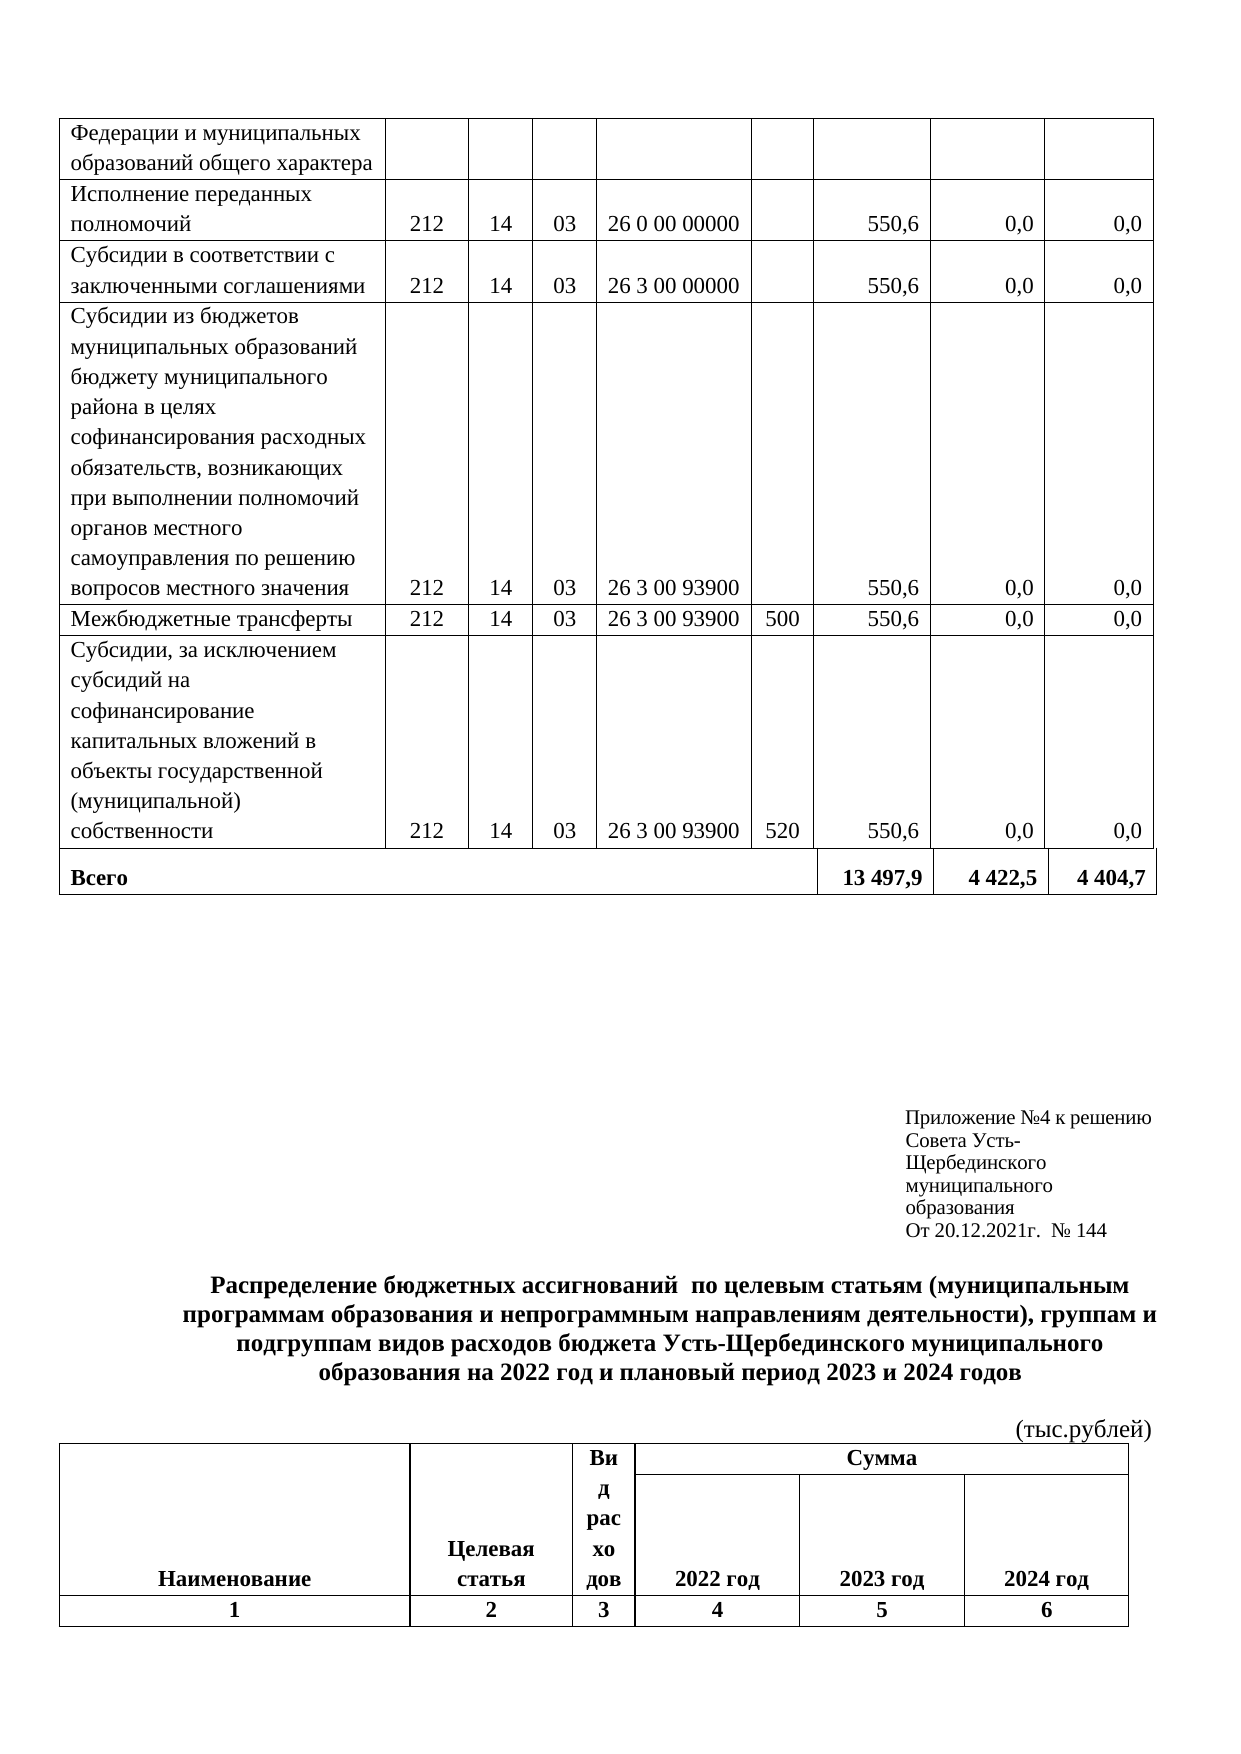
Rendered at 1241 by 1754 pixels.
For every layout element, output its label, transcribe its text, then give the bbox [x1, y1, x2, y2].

text (тыс.рублей) [177, 1414, 1152, 1443]
text От 20.12.2021г. № 144 [905, 1219, 1152, 1242]
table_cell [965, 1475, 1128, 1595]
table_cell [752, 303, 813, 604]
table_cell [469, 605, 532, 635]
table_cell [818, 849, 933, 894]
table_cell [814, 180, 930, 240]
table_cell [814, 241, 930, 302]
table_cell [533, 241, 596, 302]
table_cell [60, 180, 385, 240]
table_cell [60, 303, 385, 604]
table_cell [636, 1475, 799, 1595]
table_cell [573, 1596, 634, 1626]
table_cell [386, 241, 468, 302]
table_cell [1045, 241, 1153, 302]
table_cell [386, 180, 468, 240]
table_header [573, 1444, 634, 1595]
text Приложение №4 к решению [905, 1107, 1152, 1129]
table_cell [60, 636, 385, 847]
text Совета Усть-Щербединского муниципального образования [905, 1129, 1152, 1219]
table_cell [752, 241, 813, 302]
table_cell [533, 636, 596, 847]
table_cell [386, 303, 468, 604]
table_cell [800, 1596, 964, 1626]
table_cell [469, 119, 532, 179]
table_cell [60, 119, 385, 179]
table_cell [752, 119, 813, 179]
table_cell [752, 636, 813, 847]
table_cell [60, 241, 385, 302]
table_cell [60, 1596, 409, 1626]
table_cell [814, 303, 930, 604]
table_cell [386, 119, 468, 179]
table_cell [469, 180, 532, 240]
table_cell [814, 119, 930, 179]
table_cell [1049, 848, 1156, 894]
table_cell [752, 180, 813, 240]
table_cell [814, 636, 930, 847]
text Распределение бюджетных ассигнований по целевым статьям (муниципальным программам образования и непрограммным направлениям деятельности), группам и подгруппам видов расходов бюджета Усть-Щербединского муниципального образования на 2022 год и плановый период 2023 и 2024 годов [177, 1270, 1163, 1385]
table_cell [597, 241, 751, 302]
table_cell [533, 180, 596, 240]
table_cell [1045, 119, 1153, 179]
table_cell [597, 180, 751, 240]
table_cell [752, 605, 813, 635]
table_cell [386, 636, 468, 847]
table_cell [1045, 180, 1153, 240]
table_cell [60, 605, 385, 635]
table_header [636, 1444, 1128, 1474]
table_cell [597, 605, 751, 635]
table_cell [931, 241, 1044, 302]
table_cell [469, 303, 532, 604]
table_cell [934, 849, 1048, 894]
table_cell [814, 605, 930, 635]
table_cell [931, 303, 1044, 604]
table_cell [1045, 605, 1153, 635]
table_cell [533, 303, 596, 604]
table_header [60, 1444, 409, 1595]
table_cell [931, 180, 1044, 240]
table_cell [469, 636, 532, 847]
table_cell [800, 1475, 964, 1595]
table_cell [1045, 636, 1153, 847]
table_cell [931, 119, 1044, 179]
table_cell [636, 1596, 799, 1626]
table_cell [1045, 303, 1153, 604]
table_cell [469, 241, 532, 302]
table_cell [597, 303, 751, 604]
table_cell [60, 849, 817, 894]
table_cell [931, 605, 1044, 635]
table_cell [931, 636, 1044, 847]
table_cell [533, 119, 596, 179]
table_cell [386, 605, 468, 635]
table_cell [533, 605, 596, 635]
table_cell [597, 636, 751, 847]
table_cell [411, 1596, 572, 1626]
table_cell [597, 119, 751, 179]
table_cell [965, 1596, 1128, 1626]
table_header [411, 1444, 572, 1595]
